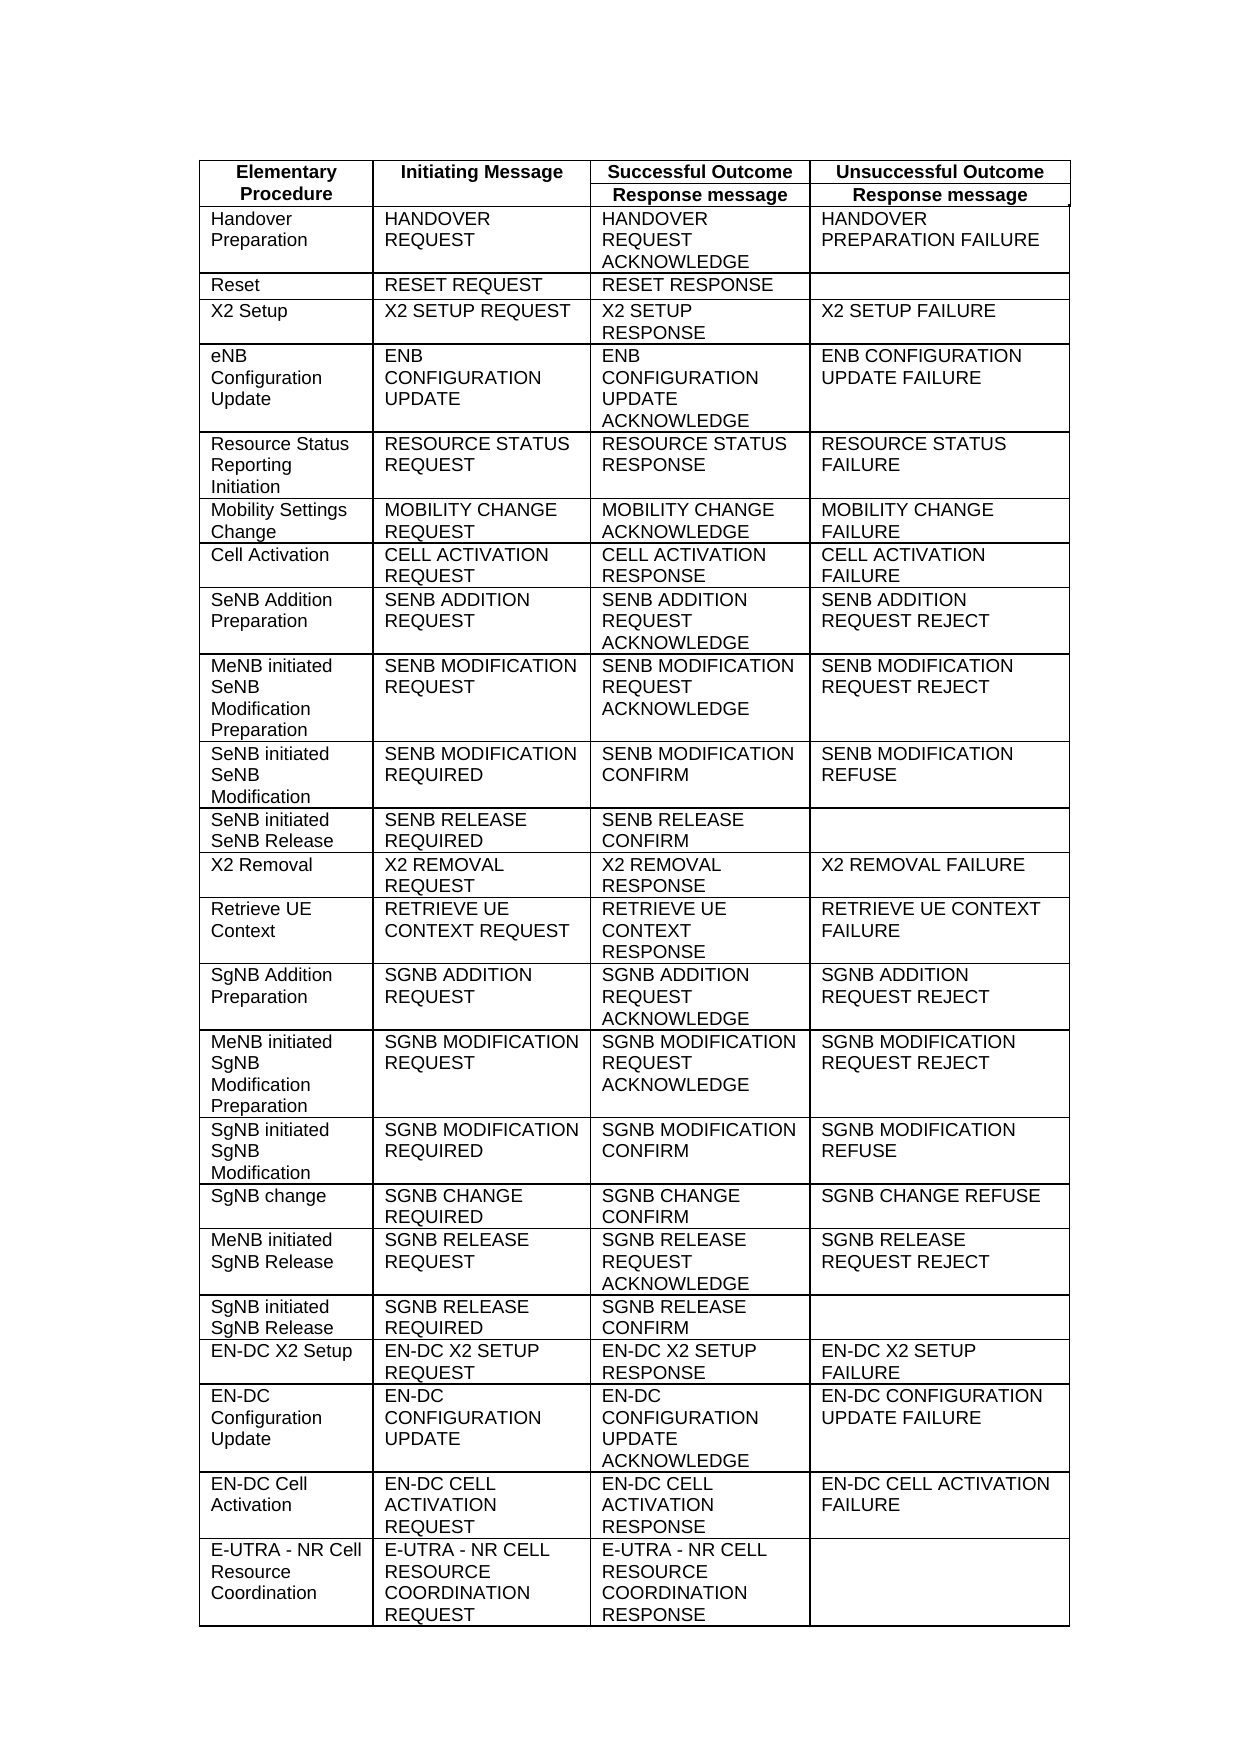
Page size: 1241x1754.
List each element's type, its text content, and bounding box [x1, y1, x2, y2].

table_cell SGNB MODIFICATION REQUEST ACKNOWLEDGE [591, 1031, 809, 1117]
table_cell RESOURCE STATUS RESPONSE [591, 433, 809, 497]
table_cell MOBILITY CHANGE REQUEST [374, 499, 590, 542]
table_cell EN-DC X2 SETUP REQUEST [374, 1340, 590, 1383]
table_cell SgNB Addition Preparation [200, 964, 372, 1029]
table_cell SGNB CHANGE REFUSE [811, 1185, 1069, 1228]
table_cell X2 REMOVAL RESPONSE [591, 853, 809, 896]
table_cell MOBILITY CHANGE FAILURE [811, 499, 1069, 542]
table_cell X2 Setup [200, 300, 372, 343]
table_cell [811, 274, 1069, 299]
table_cell SGNB MODIFICATION CONFIRM [591, 1118, 809, 1183]
table_cell RETRIEVE UE CONTEXT RESPONSE [591, 898, 809, 963]
table_cell EN-DC CONFIGURATION UPDATE FAILURE [811, 1385, 1069, 1471]
table_cell E-UTRA - NR Cell Resource Coordination [200, 1539, 372, 1625]
table_cell SGNB RELEASE CONFIRM [591, 1296, 809, 1339]
table_header Unsuccessful Outcome [811, 161, 1070, 183]
table_cell CELL ACTIVATION RESPONSE [591, 544, 809, 587]
table_cell SGNB MODIFICATION REFUSE [811, 1118, 1069, 1183]
table_cell E-UTRA - NR CELL RESOURCE COORDINATION REQUEST [374, 1539, 590, 1625]
table_cell SGNB MODIFICATION REQUIRED [374, 1118, 590, 1183]
table_cell Handover Preparation [200, 207, 372, 272]
table_cell SENB ADDITION REQUEST ACKNOWLEDGE [591, 588, 809, 653]
table_cell SGNB MODIFICATION REQUEST [374, 1031, 590, 1117]
table_cell ENB CONFIGURATION UPDATE ACKNOWLEDGE [591, 345, 809, 431]
table_cell MOBILITY CHANGE ACKNOWLEDGE [591, 499, 809, 542]
table_cell SGNB ADDITION REQUEST [374, 964, 590, 1029]
table_cell ENB CONFIGURATION UPDATE [374, 345, 590, 431]
table_cell eNB Configuration Update [200, 345, 372, 431]
table_cell SGNB CHANGE REQUIRED [374, 1185, 590, 1228]
table_cell X2 REMOVAL FAILURE [811, 853, 1069, 896]
table_cell RETRIEVE UE CONTEXT REQUEST [374, 898, 590, 963]
table_cell EN-DC X2 SETUP RESPONSE [591, 1340, 809, 1383]
table_cell SENB MODIFICATION REQUIRED [374, 742, 590, 807]
table_cell Retrieve UE Context [200, 898, 372, 963]
table_cell SGNB MODIFICATION REQUEST REJECT [811, 1031, 1069, 1117]
table_cell SgNB initiated SgNB Modification [200, 1118, 372, 1183]
table_cell SeNB initiated SeNB Modification [200, 742, 372, 807]
table_cell SENB MODIFICATION REQUEST [374, 655, 590, 741]
table_cell EN-DC CONFIGURATION UPDATE [374, 1385, 590, 1471]
table_cell SENB ADDITION REQUEST REJECT [811, 588, 1069, 653]
table_cell RESET RESPONSE [591, 274, 809, 299]
table_cell MeNB initiated SeNB Modification Preparation [200, 655, 372, 741]
table_cell EN-DC CELL ACTIVATION FAILURE [811, 1473, 1069, 1537]
table_cell HANDOVER REQUEST [374, 207, 590, 272]
table_cell X2 REMOVAL REQUEST [374, 853, 590, 896]
table_cell SeNB initiated SeNB Release [200, 809, 372, 852]
table_cell SENB MODIFICATION REQUEST REJECT [811, 655, 1069, 741]
table_cell CELL ACTIVATION REQUEST [374, 544, 590, 587]
table_cell RETRIEVE UE CONTEXT FAILURE [811, 898, 1069, 963]
table_cell SGNB ADDITION REQUEST REJECT [811, 964, 1069, 1029]
table_cell SENB RELEASE CONFIRM [591, 809, 809, 852]
table_cell Response message [811, 184, 1070, 206]
table_cell SgNB change [200, 1185, 372, 1228]
table_cell [811, 809, 1069, 852]
table_cell EN-DC X2 SETUP FAILURE [811, 1340, 1069, 1383]
table_cell EN-DC Cell Activation [200, 1473, 372, 1537]
table_cell EN-DC CELL ACTIVATION REQUEST [374, 1473, 590, 1537]
table_header Initiating Message [374, 161, 590, 206]
table_cell SENB MODIFICATION REQUEST ACKNOWLEDGE [591, 655, 809, 741]
table_cell SENB ADDITION REQUEST [374, 588, 590, 653]
table_cell SENB RELEASE REQUIRED [374, 809, 590, 852]
table_header Elementary Procedure [200, 161, 372, 206]
table_cell X2 SETUP RESPONSE [591, 300, 809, 343]
table_cell Resource Status Reporting Initiation [200, 433, 372, 497]
table_cell SeNB Addition Preparation [200, 588, 372, 653]
table_cell Reset [200, 274, 372, 299]
table_cell SgNB initiated SgNB Release [200, 1296, 372, 1339]
table_cell E-UTRA - NR CELL RESOURCE COORDINATION RESPONSE [591, 1539, 809, 1625]
table_cell Response message [591, 184, 809, 206]
table_cell X2 SETUP FAILURE [811, 300, 1069, 343]
table_cell MeNB initiated SgNB Release [200, 1229, 372, 1294]
table_cell EN-DC CELL ACTIVATION RESPONSE [591, 1473, 809, 1537]
table_cell EN-DC CONFIGURATION UPDATE ACKNOWLEDGE [591, 1385, 809, 1471]
table_cell SENB MODIFICATION REFUSE [811, 742, 1069, 807]
table_cell EN-DC Configuration Update [200, 1385, 372, 1471]
table_cell ENB CONFIGURATION UPDATE FAILURE [811, 345, 1069, 431]
table_cell Cell Activation [200, 544, 372, 587]
table_cell RESOURCE STATUS FAILURE [811, 433, 1069, 497]
table_cell RESET REQUEST [374, 274, 590, 299]
table_cell SENB MODIFICATION CONFIRM [591, 742, 809, 807]
table_cell SGNB ADDITION REQUEST ACKNOWLEDGE [591, 964, 809, 1029]
table_header Successful Outcome [591, 161, 809, 183]
table_cell [811, 1539, 1069, 1625]
table_cell X2 SETUP REQUEST [374, 300, 590, 343]
table_cell Mobility Settings Change [200, 499, 372, 542]
table_cell SGNB RELEASE REQUEST [374, 1229, 590, 1294]
table_cell CELL ACTIVATION FAILURE [811, 544, 1069, 587]
table_cell SGNB RELEASE REQUIRED [374, 1296, 590, 1339]
table_cell [811, 1296, 1069, 1339]
table_cell HANDOVER REQUEST ACKNOWLEDGE [591, 207, 809, 272]
table_cell HANDOVER PREPARATION FAILURE [811, 207, 1069, 272]
table_cell X2 Removal [200, 853, 372, 896]
table_cell MeNB initiated SgNB Modification Preparation [200, 1031, 372, 1117]
table_cell SGNB CHANGE CONFIRM [591, 1185, 809, 1228]
table_cell RESOURCE STATUS REQUEST [374, 433, 590, 497]
table_cell SGNB RELEASE REQUEST REJECT [811, 1229, 1069, 1294]
table_cell EN-DC X2 Setup [200, 1340, 372, 1383]
table_cell SGNB RELEASE REQUEST ACKNOWLEDGE [591, 1229, 809, 1294]
